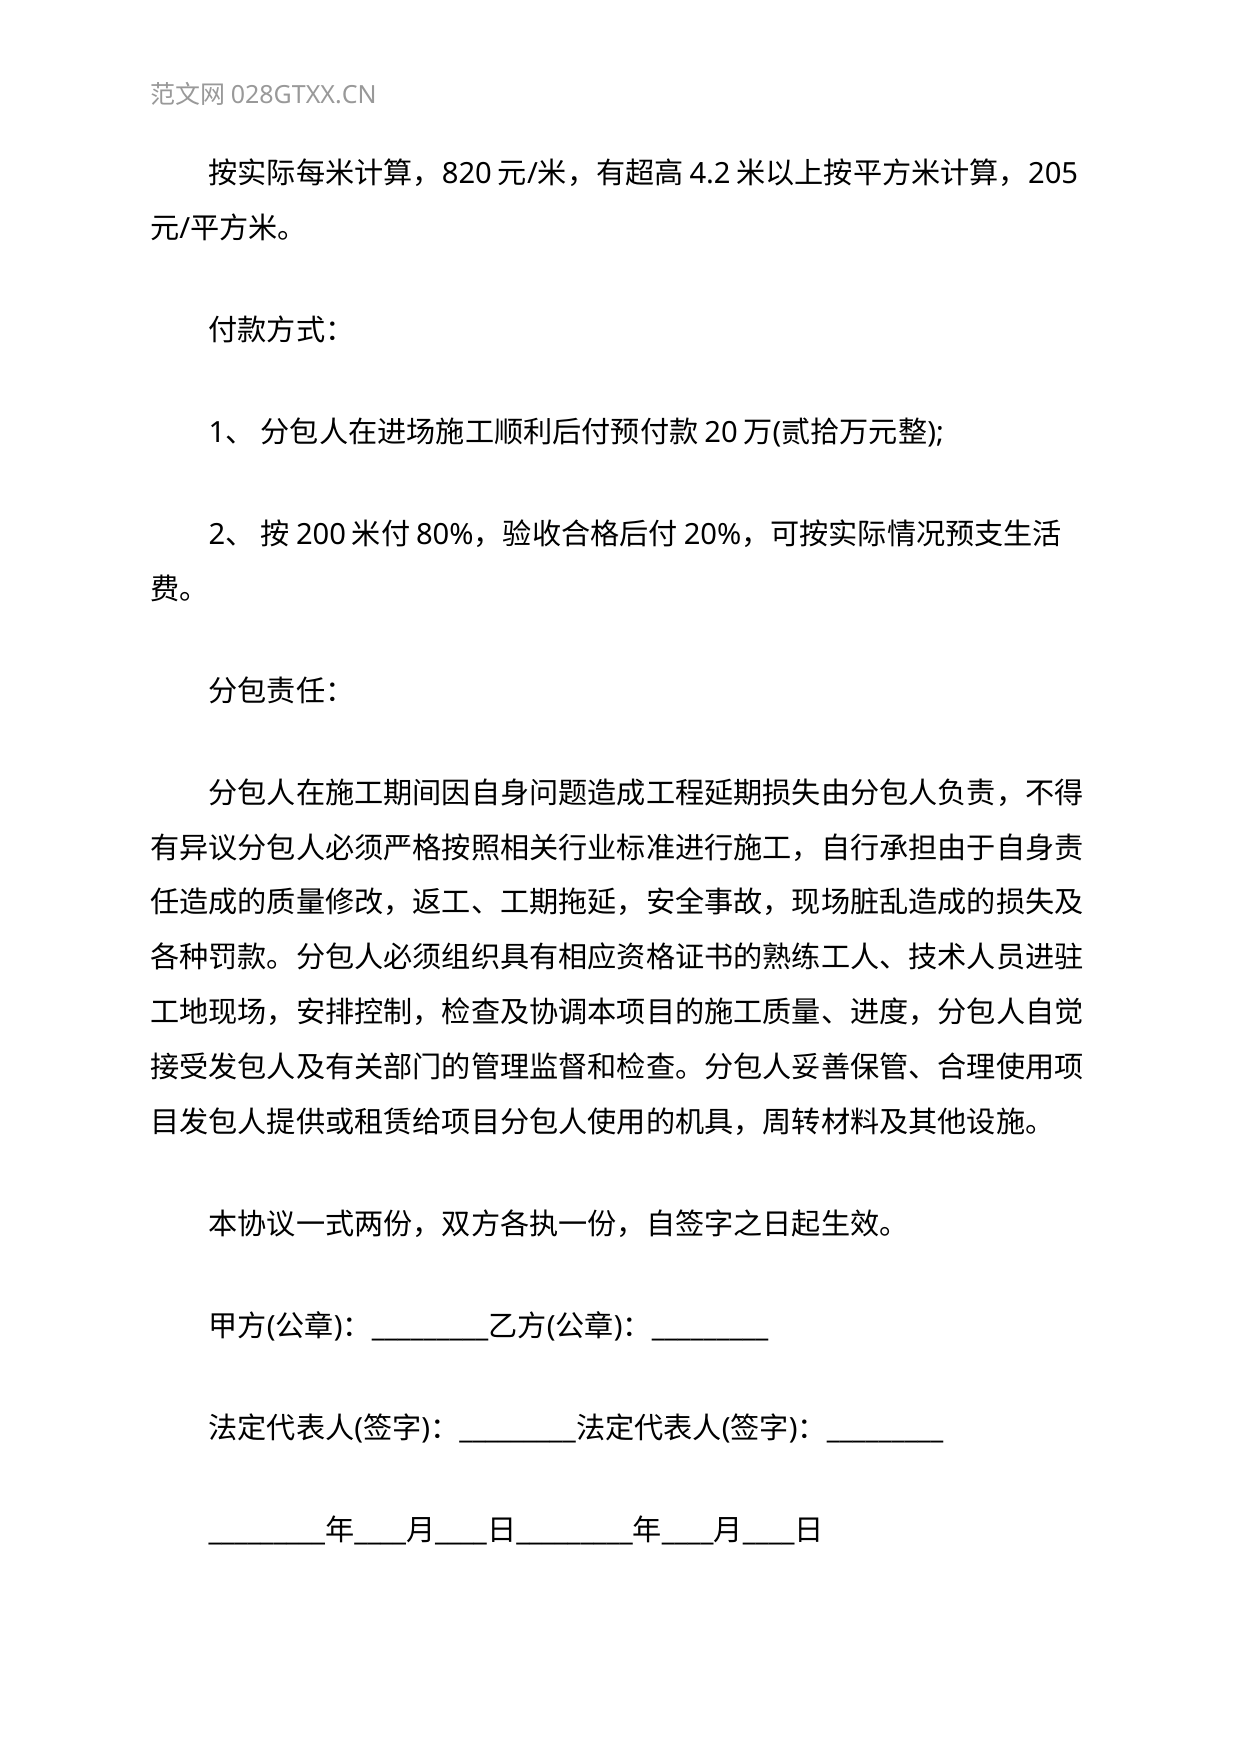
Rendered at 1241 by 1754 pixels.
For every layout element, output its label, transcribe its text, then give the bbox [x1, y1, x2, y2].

text 分包人在施工期间因自身问题造成工程延期损失由分包人负责，不得有异议分包人必须严格按照相关行业标准进行施工，自行承担由于自身责任造成的质量修改，返工、工期拖延，安全事故，现场脏乱造成的损失及各种罚款。分包人必须组织具有相应资格证书的熟练工人、技术人员进驻工地现场，安排控制，检查及协调本项目的施工质量、进度，分包人自觉接受发包人及有关部门的管理监督和检查。分包人妥善保管、合理使用项目发包人提供或租赁给项目分包人使用的机具，周转材料及其他设施。 [150, 769, 1090, 1141]
text 法定代表人(签字)：_________法定代表人(签字)：_________ [150, 1404, 1090, 1447]
text 甲方(公章)：_________乙方(公章)：_________ [150, 1302, 1090, 1344]
text 分包责任： [150, 667, 1090, 710]
text 1、 分包人在进场施工顺利后付预付款20万(贰拾万元整); [150, 409, 1090, 451]
text 按实际每米计算，820元/米，有超高4.2米以上按平方米计算，205元/平方米。 [150, 150, 1090, 247]
text 2、 按200米付80%，验收合格后付20%，可按实际情况预支生活费。 [150, 511, 1090, 608]
text 付款方式： [150, 307, 1090, 349]
text _________年____月____日_________年____月____日 [150, 1506, 1090, 1548]
text 本协议一式两份，双方各执一份，自签字之日起生效。 [150, 1200, 1090, 1243]
